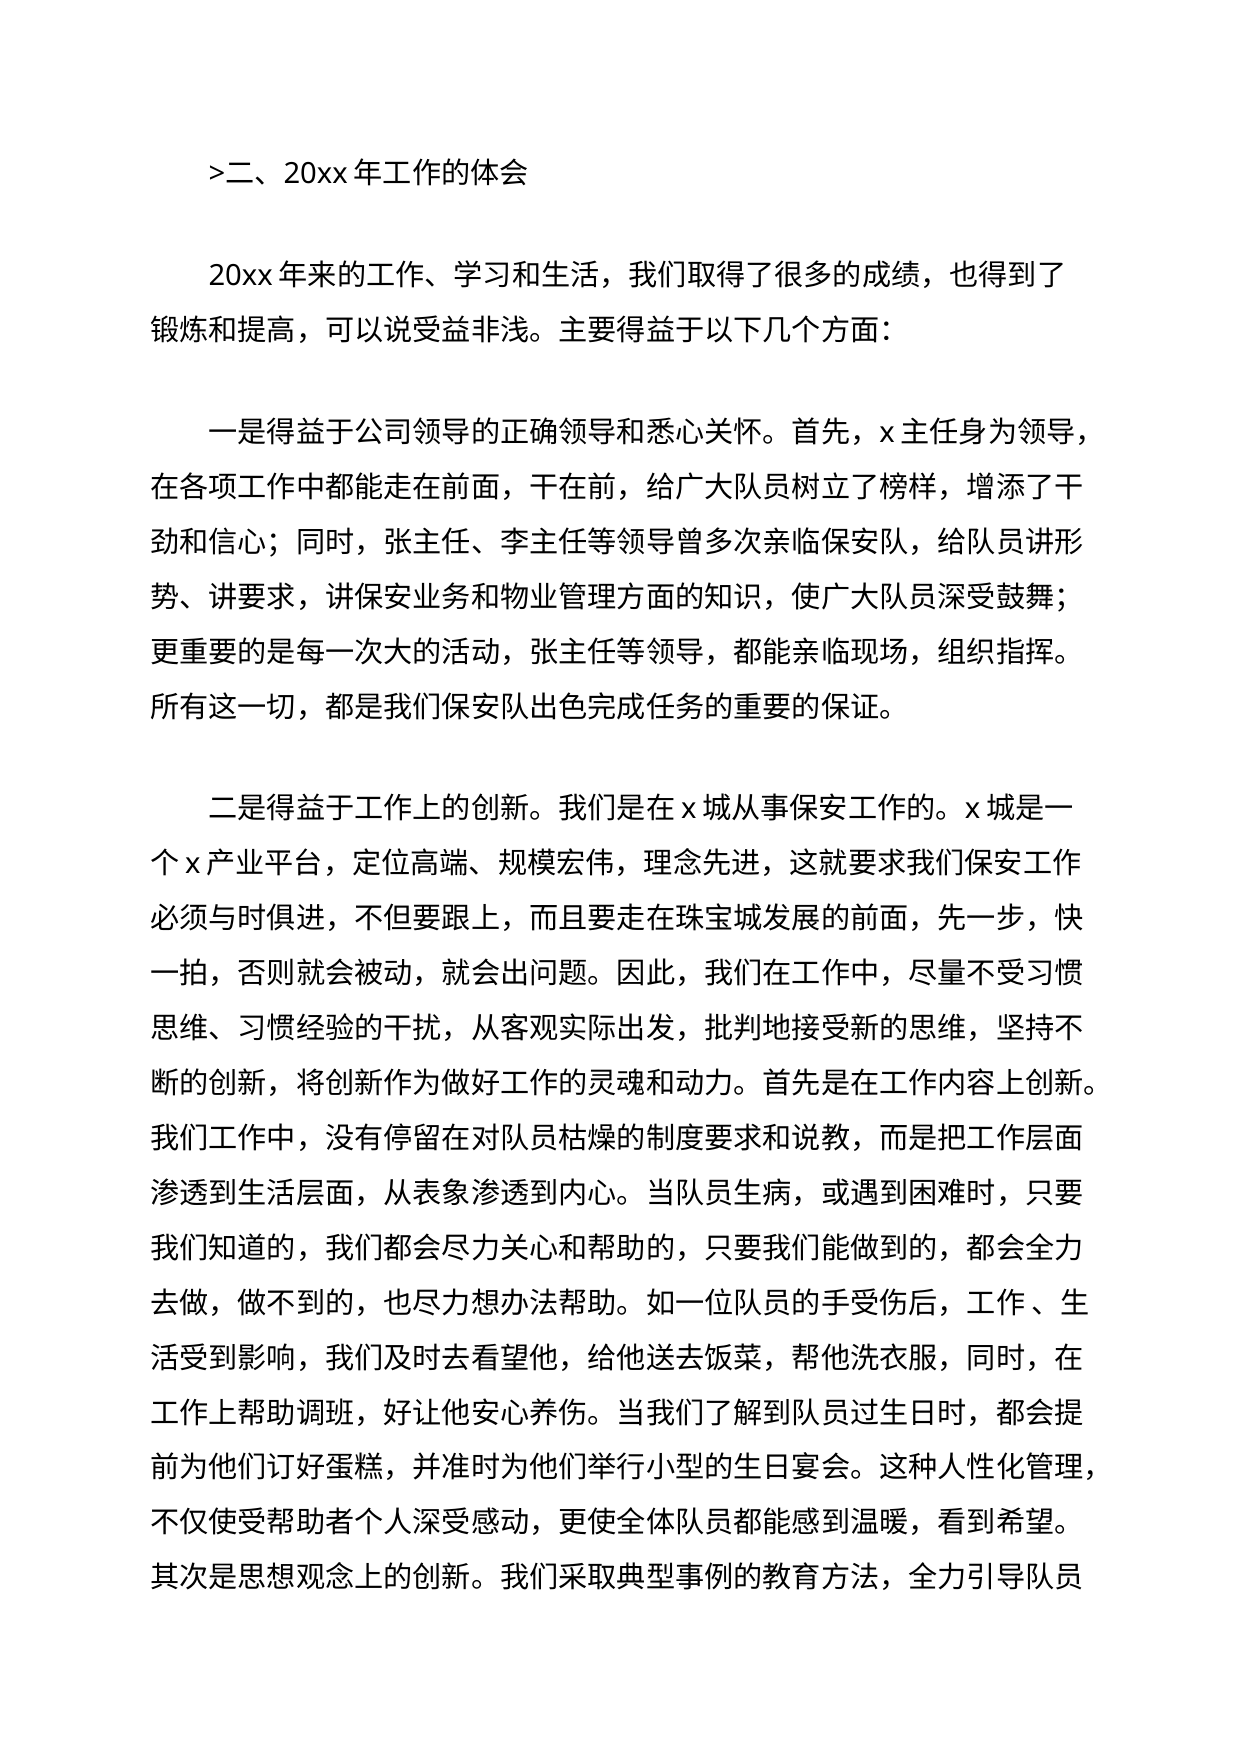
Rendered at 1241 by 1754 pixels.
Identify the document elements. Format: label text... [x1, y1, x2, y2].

text 一是得益于公司领导的正确领导和悉心关怀。首先，x主任身为领导，在各项工作中都能走在前面，干在前，给广大队员树立了榜样，增添了干劲和信心；同时，张主任、李主任等领导曾多次亲临保安队，给队员讲形势、讲要求，讲保安业务和物业管理方面的知识，使广大队员深受鼓舞；更重要的是每一次大的活动，张主任等领导，都能亲临现场，组织指挥。所有这一切，都是我们保安队出色完成任务的重要的保证。 [150, 409, 1090, 726]
text 20xx年来的工作、学习和生活，我们取得了很多的成绩，也得到了锻炼和提高，可以说受益非浅。主要得益于以下几个方面： [150, 252, 1090, 349]
text >二、20xx年工作的体会 [150, 150, 1090, 192]
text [150, 785, 1090, 1596]
